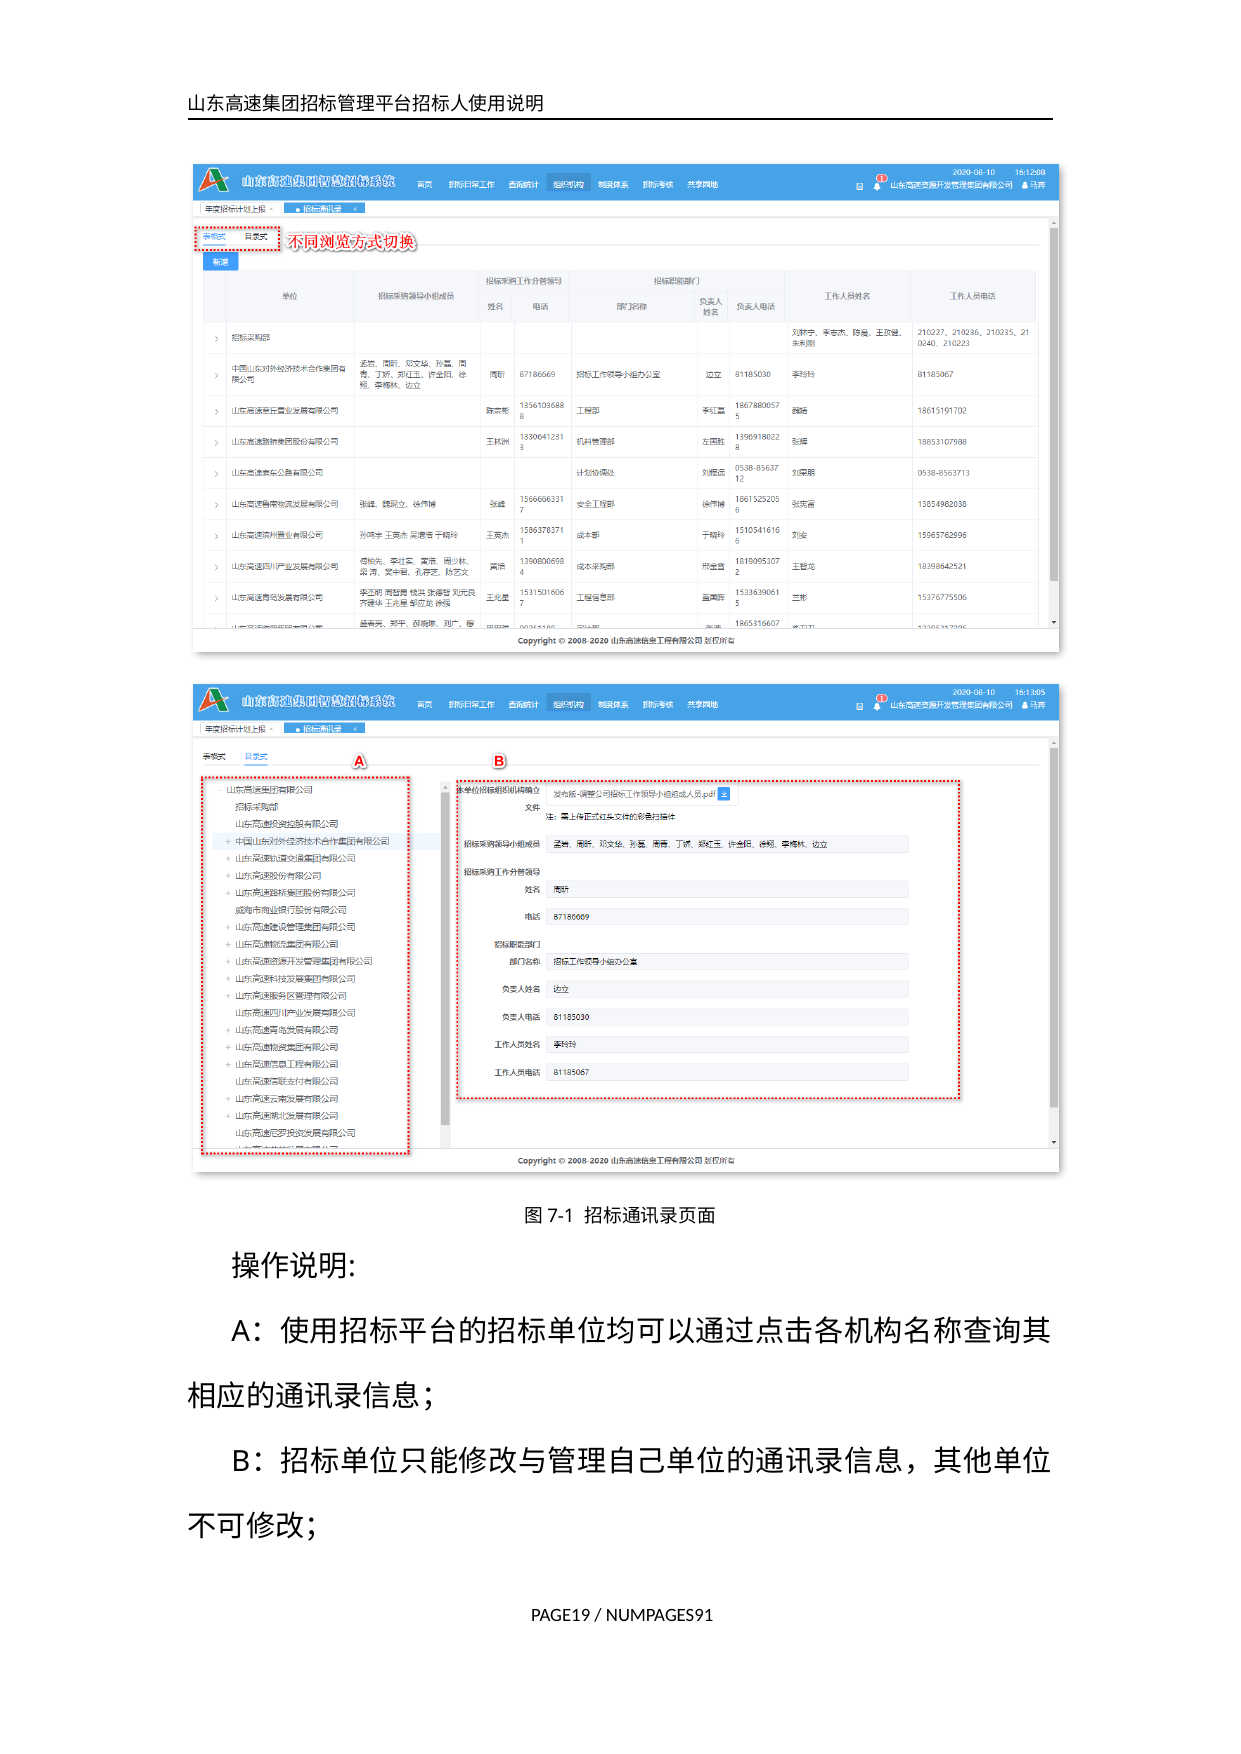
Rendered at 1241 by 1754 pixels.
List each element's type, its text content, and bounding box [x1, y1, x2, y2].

picture [193, 164, 1059, 652]
text A：使用招标平台的招标单位均可以通过点击各机构名称查询其相应的通讯录信息； [187, 1296, 1053, 1426]
text 操作说明: [187, 1231, 1053, 1296]
text 图7-1 招标通讯录页面 [187, 1198, 1053, 1231]
picture [193, 684, 1059, 1172]
text B：招标单位只能修改与管理自己单位的通讯录信息，其他单位不可修改； [187, 1426, 1053, 1556]
